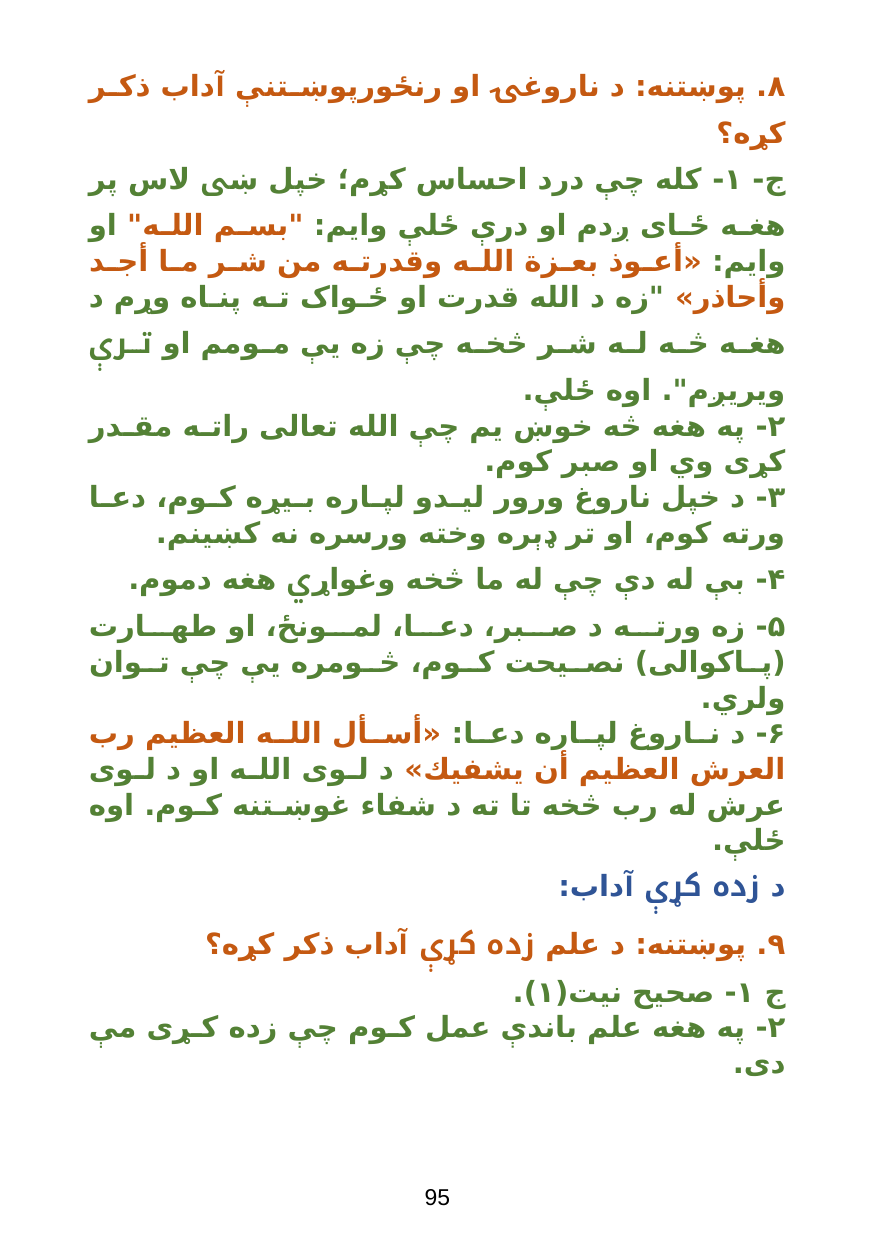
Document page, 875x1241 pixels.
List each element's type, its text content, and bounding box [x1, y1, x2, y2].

text ۹. پوښتنه: د علم زده کړې آداب ذکر کړه؟ [89, 917, 785, 972]
text ۲- په هغه څه خوښ یم چې الله تعالی راته مقدر کړی وي او صبر کوم. [89, 409, 785, 479]
text ج- ۱- کله چې درد احساس كړم؛ خپل ښی لاس پر هغه ځای ږدم او درې ځلې وايم: "بسم الله" او وایم: «أعوذ بعزة الله وقدرته من شر ما أجد وأحاذر» "زه د الله قدرت او ځواک ته پناه وړم د هغه څه له شر څخه چې زه یې مومم او ترې ويریږم". اوه ځلې. [89, 152, 785, 407]
text ۵- زه ورته د صبر، دعا، لمونځ، او طهارت (پاکوالی) نصیحت کوم، څومره یې چې توان ولري. [89, 610, 785, 715]
text ۲- په هغه علم باندې عمل کوم چې زده کړی مې دی. [89, 1011, 785, 1080]
text ۶- د ناروغ لپاره دعا: «أسأل الله العظيم رب العرش العظيم أن يشفيك» د لوی الله او د لوی عرش له رب څخه تا ته د شفاء غوښتنه کوم. اوه ځلې. [89, 717, 785, 857]
text ۴- بې له دې چې له ما څخه وغواړي هغه دموم. [89, 552, 785, 607]
text ۳- د خپل ناروغ ورور لیدو لپاره بیړه کوم، دعا ورته کوم، او تر ډېره وخته ورسره نه کښینم. [89, 480, 785, 550]
text د زده کړې آداب: [89, 859, 785, 914]
text ج ۱- صحیح نیت(۱). [89, 975, 785, 1009]
text ۸. پوښتنه: د ناروغۍ او رنځورپوښتنې آداب ذکر کړه؟ [89, 59, 785, 150]
